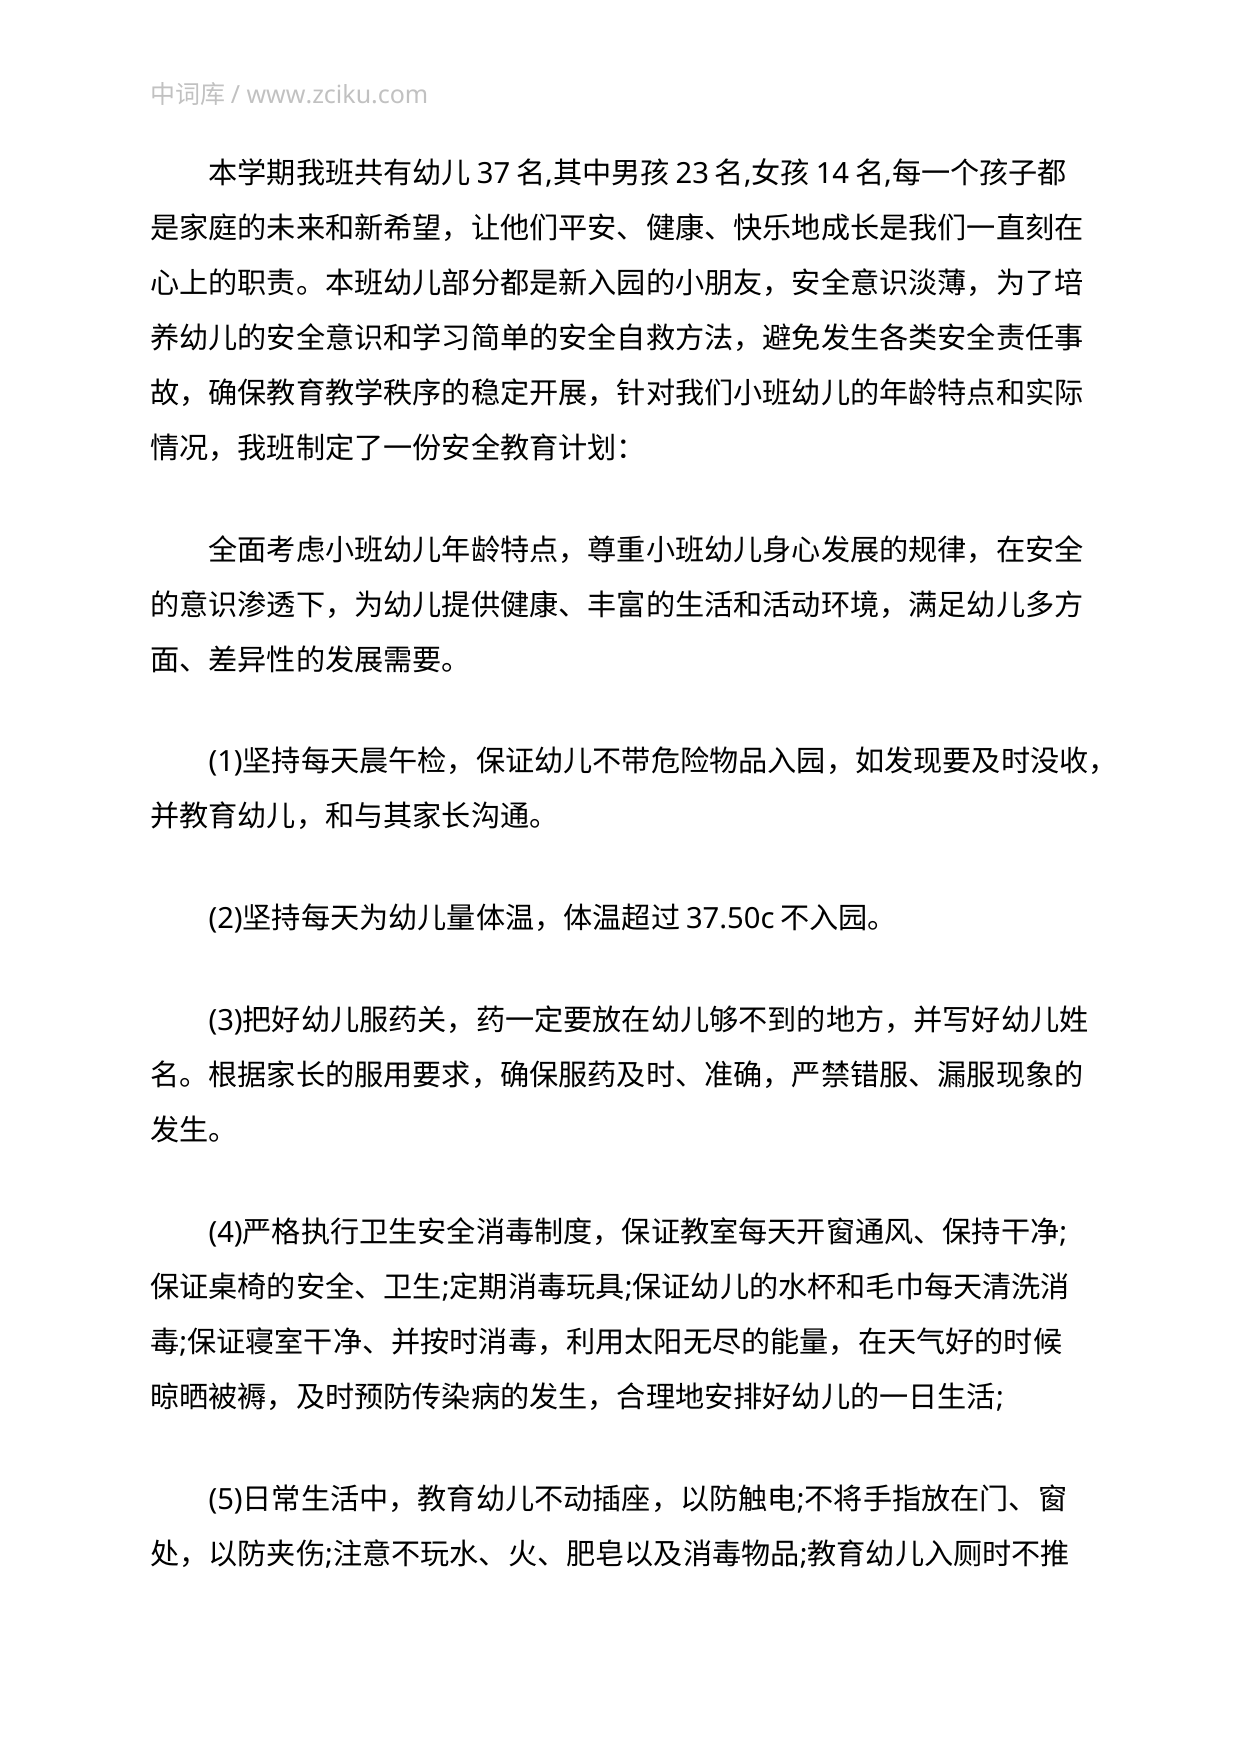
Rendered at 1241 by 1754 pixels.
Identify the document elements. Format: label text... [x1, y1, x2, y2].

text 本学期我班共有幼儿37名,其中男孩23名,女孩14名,每一个孩子都是家庭的未来和新希望，让他们平安、健康、快乐地成长是我们一直刻在心上的职责。本班幼儿部分都是新入园的小朋友，安全意识淡薄，为了培养幼儿的安全意识和学习简单的安全自救方法，避免发生各类安全责任事故，确保教育教学秩序的稳定开展，针对我们小班幼儿的年龄特点和实际情况，我班制定了一份安全教育计划： [150, 150, 1090, 467]
text (1)坚持每天晨午检，保证幼儿不带危险物品入园，如发现要及时没收，并教育幼儿，和与其家长沟通。 [150, 738, 1090, 835]
text (2)坚持每天为幼儿量体温，体温超过37.50c不入园。 [150, 895, 1090, 937]
text (4)严格执行卫生安全消毒制度，保证教室每天开窗通风、保持干净;保证桌椅的安全、卫生;定期消毒玩具;保证幼儿的水杯和毛巾每天清洗消毒;保证寝室干净、并按时消毒，利用太阳无尽的能量，在天气好的时候晾晒被褥，及时预防传染病的发生，合理地安排好幼儿的一日生活; [150, 1208, 1090, 1416]
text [150, 1475, 1090, 1573]
text (3)把好幼儿服药关，药一定要放在幼儿够不到的地方，并写好幼儿姓名。根据家长的服用要求，确保服药及时、准确，严禁错服、漏服现象的发生。 [150, 997, 1090, 1149]
text 全面考虑小班幼儿年龄特点，尊重小班幼儿身心发展的规律，在安全的意识渗透下，为幼儿提供健康、丰富的生活和活动环境，满足幼儿多方面、差异性的发展需要。 [150, 526, 1090, 678]
